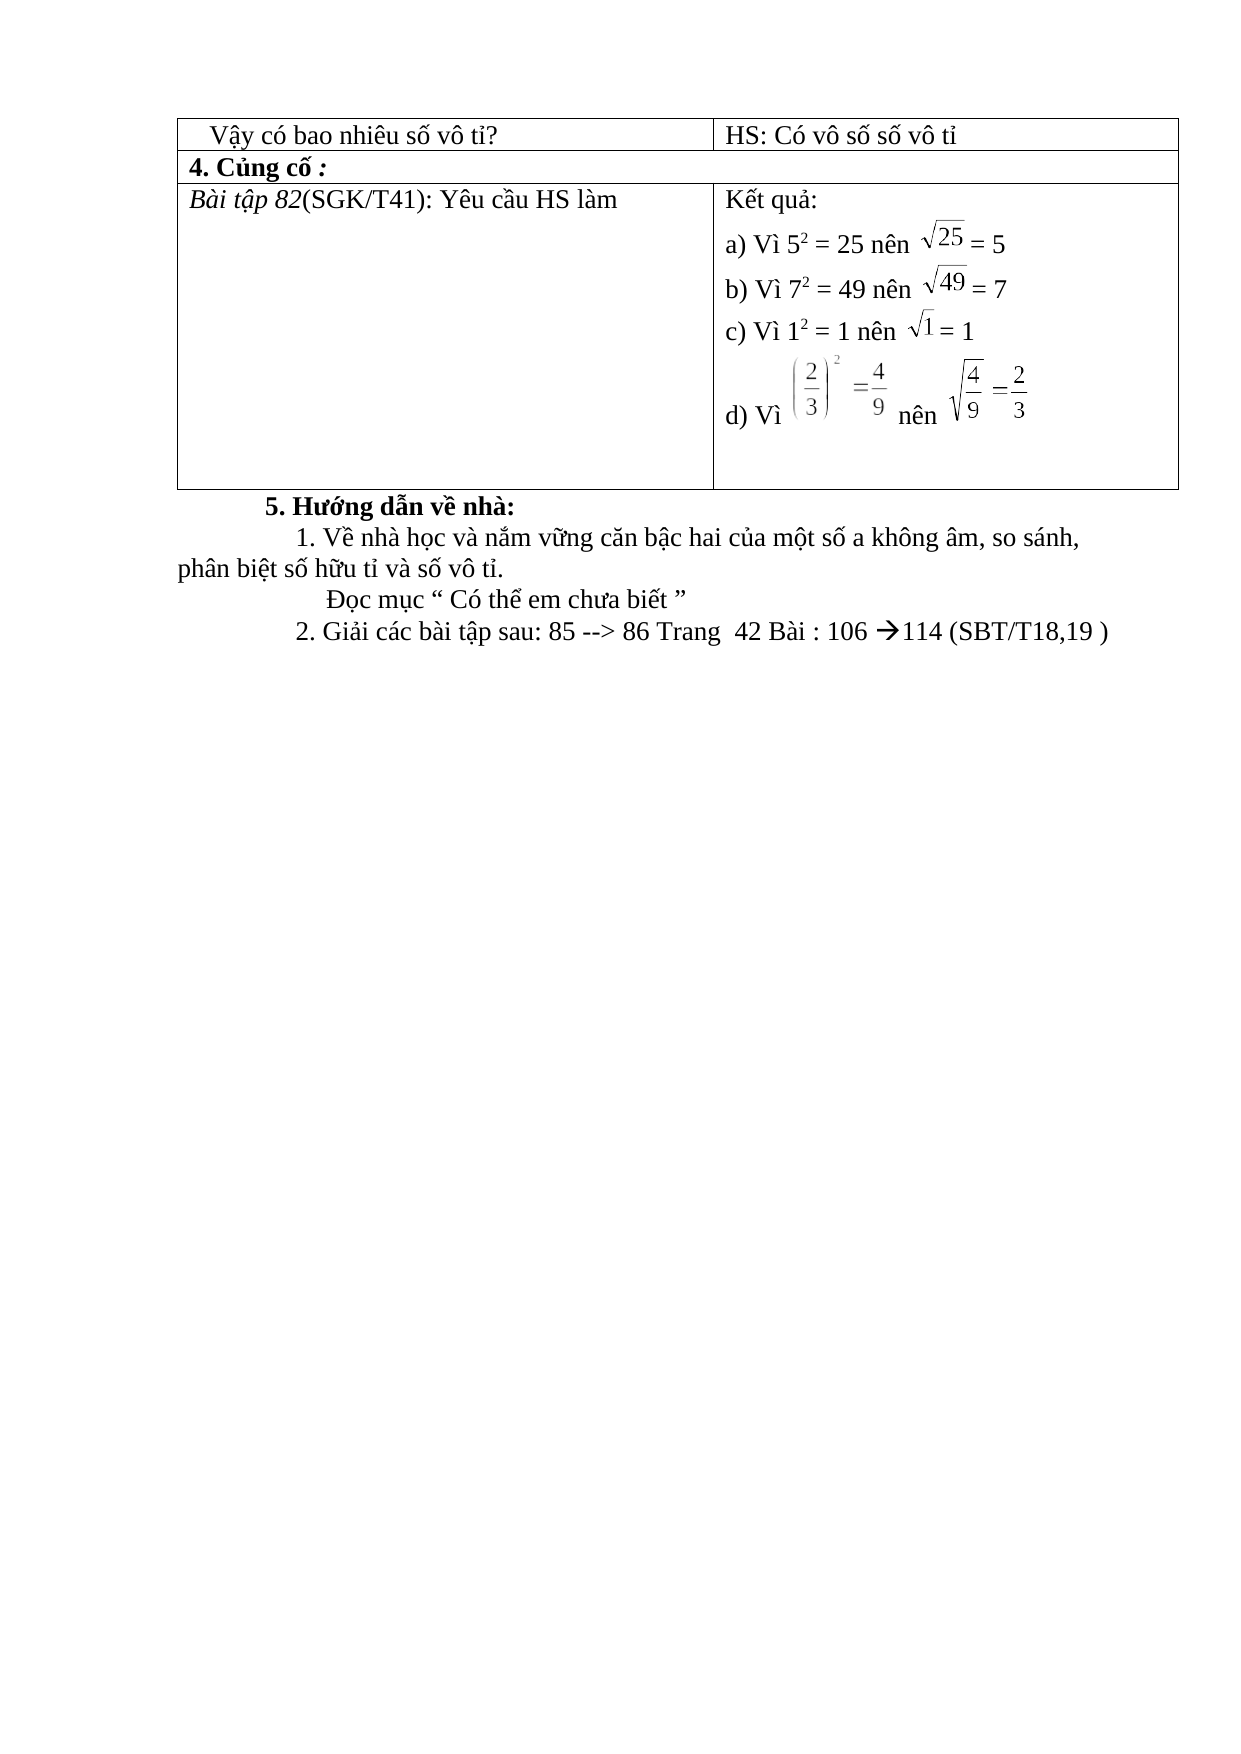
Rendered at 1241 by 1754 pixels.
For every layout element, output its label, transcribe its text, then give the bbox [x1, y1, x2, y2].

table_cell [178, 119, 713, 150]
text 5. Hướng dẫn về nhà: [177, 490, 1122, 521]
text 1. Về nhà học và nắm vững căn bậc hai của một số a không âm, so sánh, phân biệt số hữu tỉ và số vô tỉ. [177, 521, 1122, 583]
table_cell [714, 119, 1178, 150]
text 2. Giải các bài tập sau: 85 --> 86 Trang 42 Bài : 106 114 (SBT/T18,19 ) [177, 615, 1122, 646]
table_cell Kết quả: a) Vì 52 = 25 nên = 5 b) Vì 72 = 49 nên = 7 c) Vì 12 = 1 nên = 1 d) Vì nên [714, 184, 1178, 489]
table_cell 4. Củng cố : [178, 151, 1178, 182]
text Đọc mục “ Có thể em chưa biết ” [177, 583, 1122, 615]
table_cell Bài tập 82(SGK/T41): Yêu cầu HS làm [178, 184, 713, 489]
